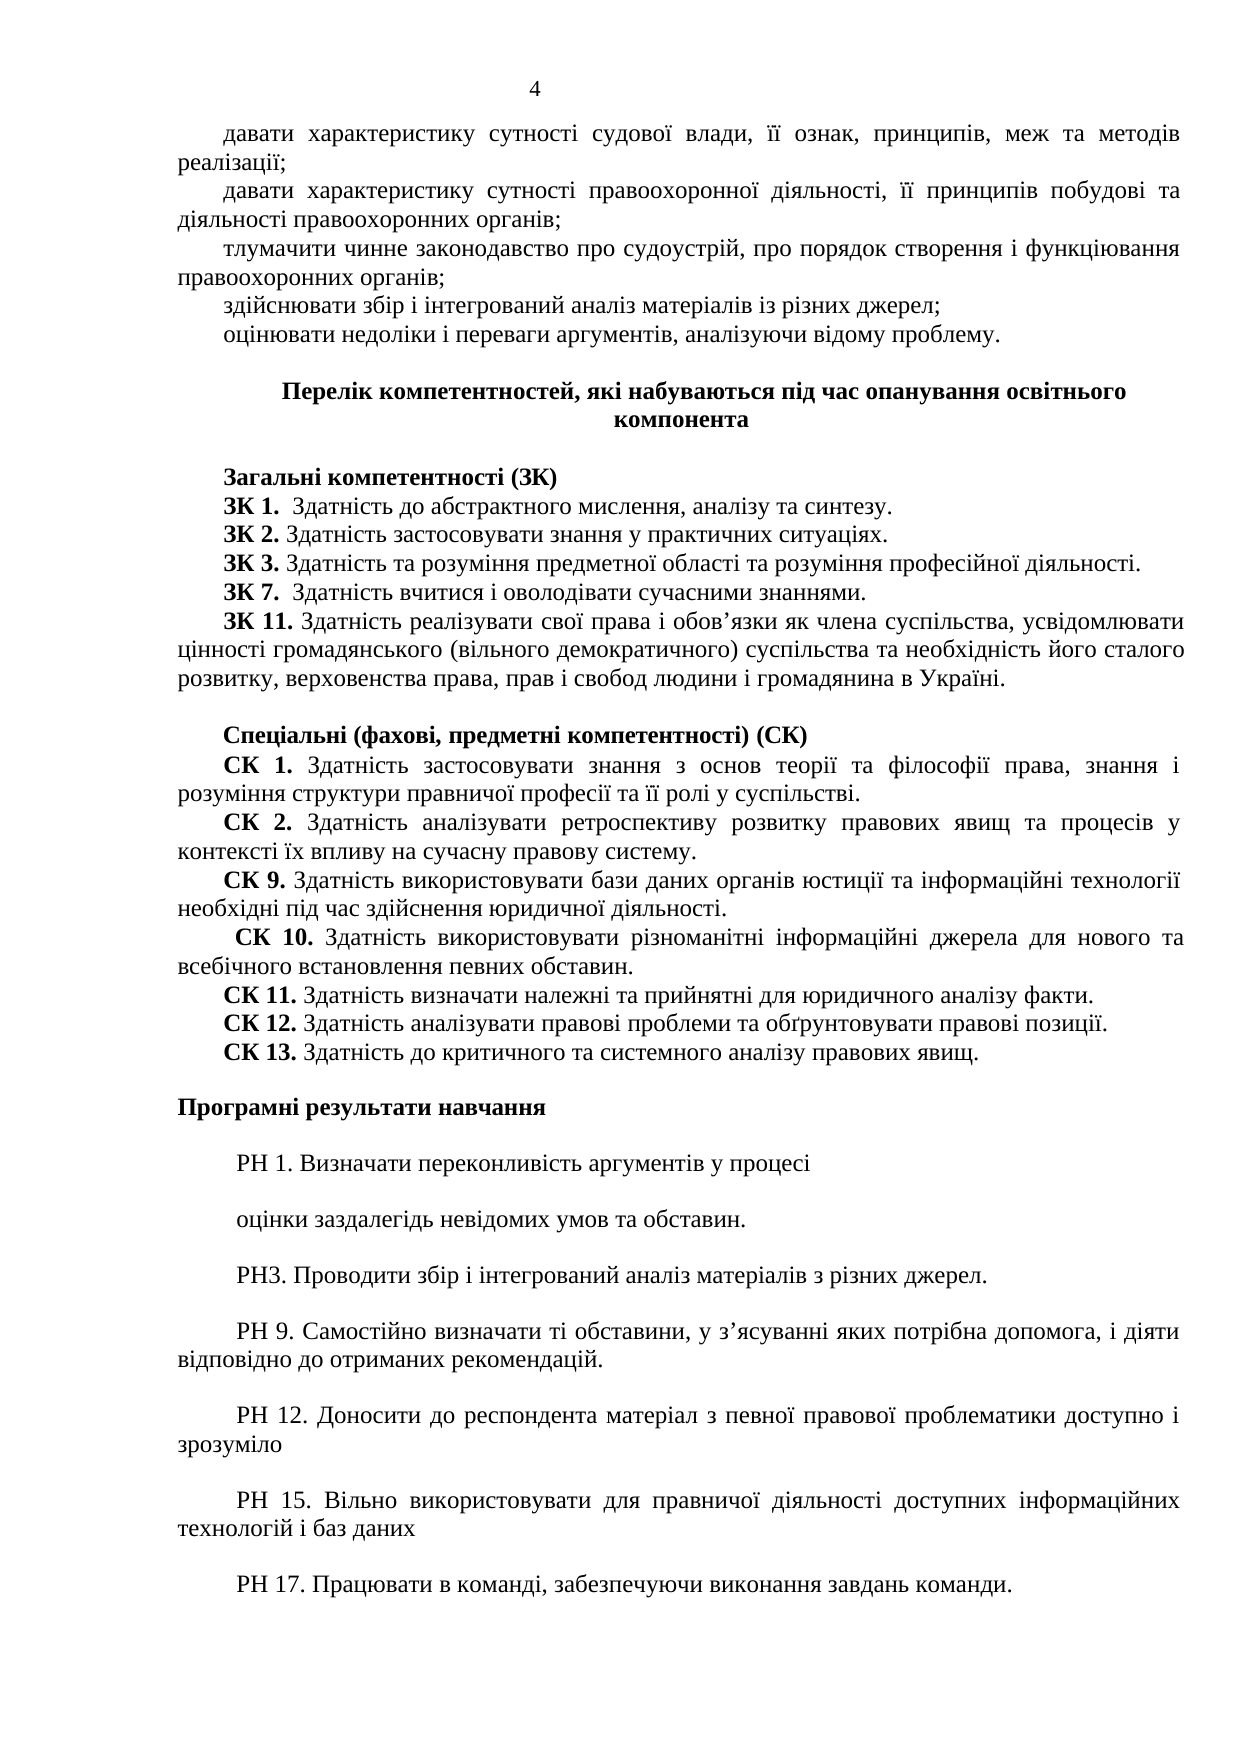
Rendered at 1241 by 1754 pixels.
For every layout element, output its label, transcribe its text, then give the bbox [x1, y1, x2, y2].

text Загальні компетентності (ЗК) [177, 462, 1181, 491]
list СК 9. Здатність використовувати бази даних органів юстиції та інформаційні технології необхідні під час здійснення юридичної діяльності. [177, 865, 1181, 922]
list ЗК 2. Здатність застосовувати знання у практичних ситуаціях. [177, 519, 1181, 548]
list СК 1. Здатність застосовувати знання з основ теорії та філософії права, знання і розуміння структури правничої професії та її ролі у суспільстві. [177, 750, 1181, 807]
subtitle РН3. Проводити збір і інтегрований аналіз матеріалів з різних джерел. [177, 1261, 1181, 1289]
text здійснювати збір і інтегрований аналіз матеріалів із різних джерел; [177, 291, 1181, 319]
list СК 10. Здатність використовувати різноманітні інформаційні джерела для нового та всебічного встановлення певних обставин. [177, 922, 1185, 980]
text оцінювати недоліки і переваги аргументів, аналізуючи відому проблему. [177, 319, 1181, 348]
text СК 13. Здатність до критичного та системного аналізу правових явищ. [177, 1037, 1181, 1066]
subtitle Програмні результати навчання [177, 1092, 1181, 1121]
subtitle РН 17. Працювати в команді, забезпечуючи виконання завдань команди. [177, 1570, 1181, 1598]
subtitle оцінки заздалегідь невідомих умов та обставин. [177, 1205, 1181, 1233]
text СК 11. Здатність визначати належні та прийнятні для юридичного аналізу факти. [177, 980, 1181, 1008]
text давати характеристику сутності правоохоронної діяльності, її принципів побудові та діяльності правоохоронних органів; [177, 176, 1181, 233]
text тлумачити чинне законодавство про судоустрій, про порядок створення і функціювання правоохоронних органів; [177, 233, 1181, 291]
list ЗК 3. Здатність та розуміння предметної області та розуміння професійної діяльності. [177, 548, 1181, 577]
subtitle Спеціальні (фахові, предметні компетентності) (СК) [177, 721, 1181, 750]
list СК 2. Здатність аналізувати ретроспективу розвитку правових явищ та процесів у контексті їх впливу на сучасну правову систему. [177, 807, 1181, 865]
subtitle Перелік компетентностей, які набуваються під час опанування освітнього компонента [177, 377, 1185, 433]
text ЗК 11. Здатність реалізувати свої права і обов’язки як члена суспільства, усвідомлювати цінності громадянського (вільного демократичного) суспільства та необхідність його сталого розвитку, верховенства права, прав і свобод людини і громадянина в Україні. [177, 606, 1185, 692]
subtitle РН 9. Самостійно визначати ті обставини, у з’ясуванні яких потрібна допомога, і діяти відповідно до отриманих рекомендацій. [177, 1317, 1181, 1373]
text ЗК 7. Здатність вчитися і оволодівати сучасними знаннями. [177, 577, 1181, 606]
list ЗК 1. Здатність до абстрактного мислення, аналізу та синтезу. [177, 491, 1181, 519]
subtitle РН 1. Визначати переконливість аргументів у процесі [177, 1149, 1181, 1177]
subtitle РН 15. Вільно використовувати для правничої діяльності доступних інформаційних технологій і баз даних [177, 1486, 1181, 1542]
text СК 12. Здатність аналізувати правові проблеми та обґрунтовувати правові позиції. [177, 1008, 1181, 1037]
text давати характеристику сутності судової влади, її ознак, принципів, меж та методів реалізації; [177, 118, 1181, 176]
subtitle РН 12. Доносити до респондента матеріал з певної правової проблематики доступно і зрозуміло [177, 1401, 1181, 1458]
